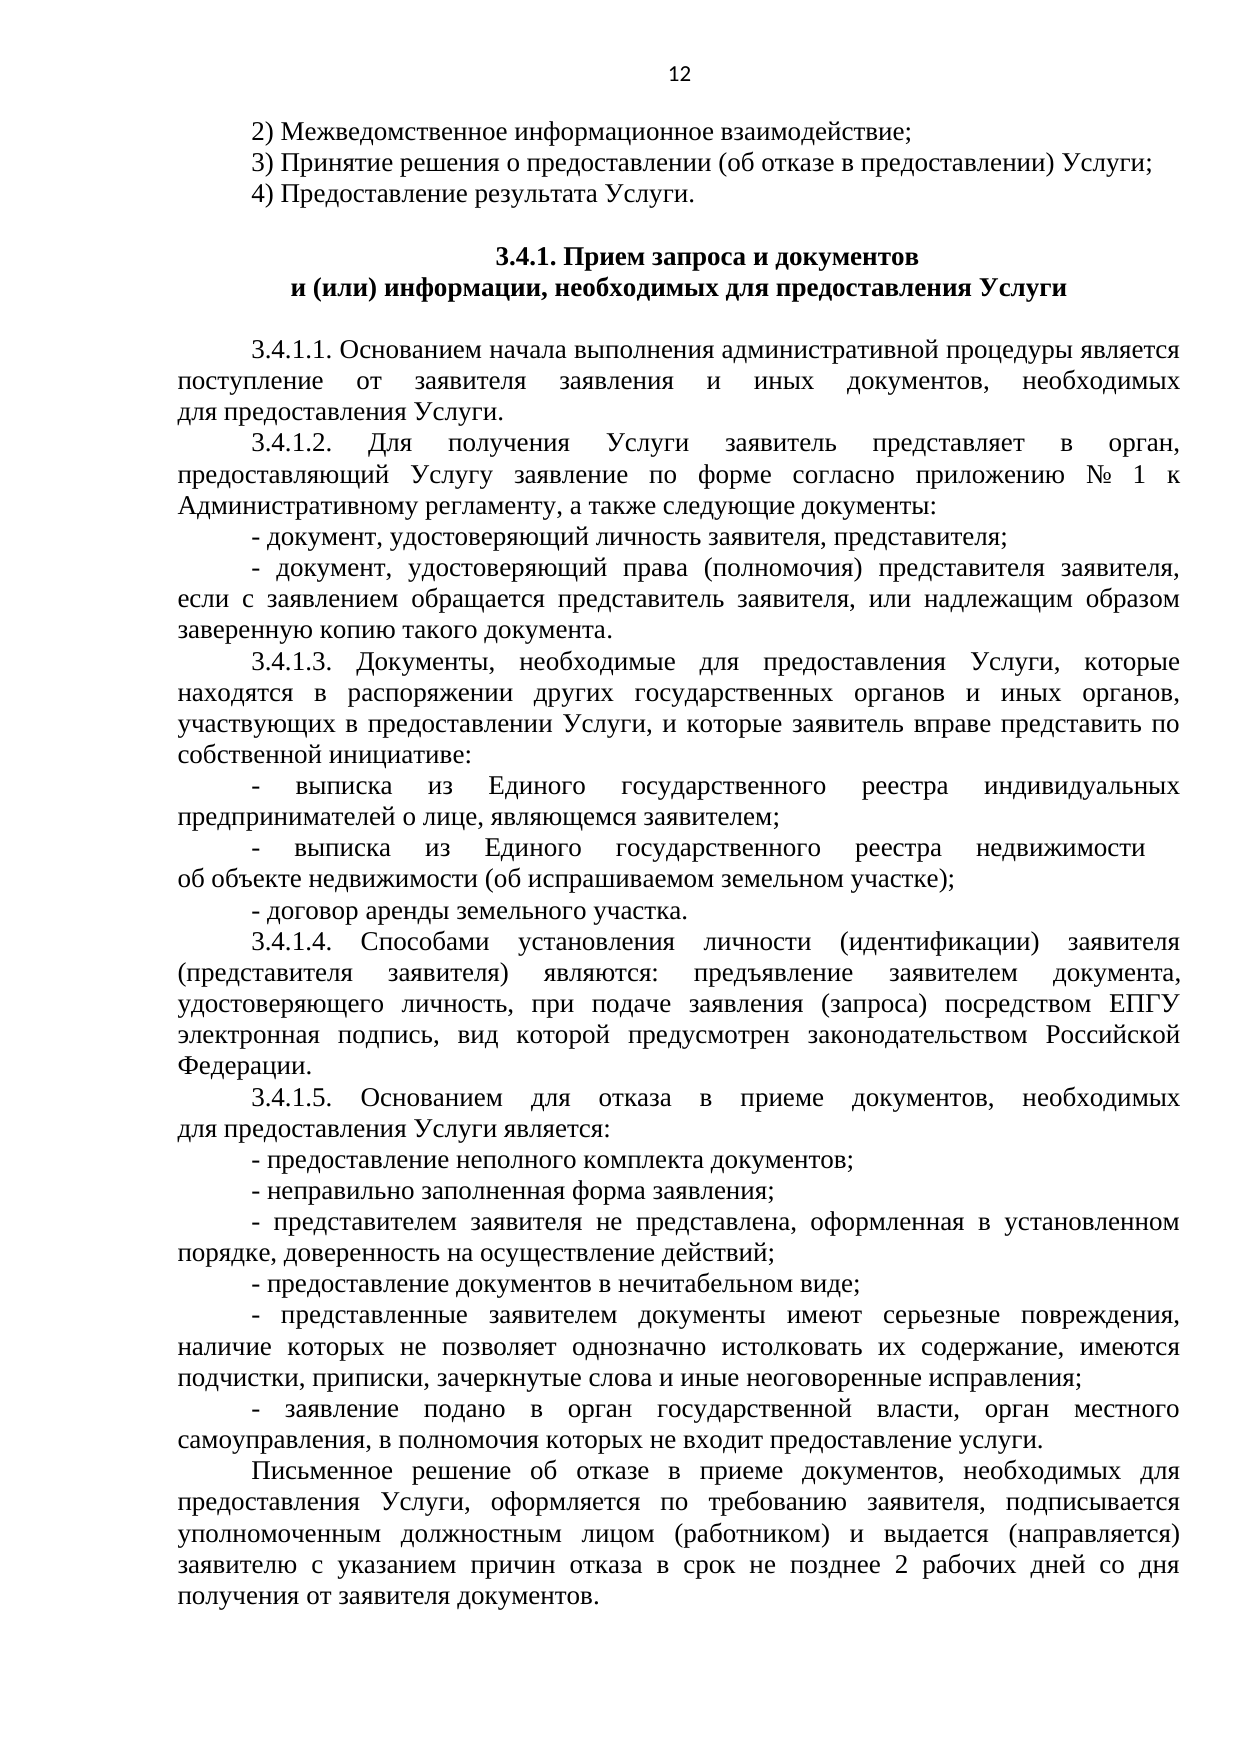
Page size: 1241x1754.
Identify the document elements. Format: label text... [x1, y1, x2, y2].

text - выписка из Единого государственного реестра индивидуальных предпринимателей о лице, являющемся заявителем; [177, 769, 1181, 831]
text - договор аренды земельного участка. [177, 894, 1181, 925]
text - представителем заявителя не представлена, оформленная в установленном порядке, доверенность на осуществление действий; [177, 1205, 1181, 1267]
text 3.4.1. Прием запроса и документов и (или) информации, необходимых для предоставления Услуги [177, 240, 1181, 302]
text 3.4.1.1. Основанием начала выполнения административной процедуры является поступление от заявителя заявления и иных документов, необходимых для предоставления Услуги. [177, 333, 1181, 427]
text Письменное решение об отказе в приеме документов, необходимых для предоставления Услуги, оформляется по требованию заявителя, подписывается уполномоченным должностным лицом (работником) и выдается (направляется) заявителю с указанием причин отказа в срок не позднее 2 рабочих дней со дня получения от заявителя документов. [177, 1454, 1181, 1610]
text 3.4.1.3. Документы, необходимые для предоставления Услуги, которые находятся в распоряжении других государственных органов и иных органов, участвующих в предоставлении Услуги, и которые заявитель вправе представить по собственной инициативе: [177, 644, 1181, 769]
text 3.4.1.5. Основанием для отказа в приеме документов, необходимых для предоставления Услуги является: [177, 1081, 1181, 1143]
text 4) Предоставление результата Услуги. [177, 177, 1181, 208]
text - документ, удостоверяющий права (полномочия) представителя заявителя, если с заявлением обращается представитель заявителя, или надлежащим образом заверенную копию такого документа. [177, 551, 1181, 644]
text - неправильно заполненная форма заявления; [177, 1174, 1181, 1205]
text - заявление подано в орган государственной власти, орган местного самоуправления, в полномочия которых не входит предоставление услуги. [177, 1392, 1181, 1454]
text 3.4.1.2. Для получения Услуги заявитель представляет в орган, предоставляющий Услугу заявление по форме согласно приложению № 1 к Административному регламенту, а также следующие документы: [177, 427, 1181, 520]
text - предоставление неполного комплекта документов; [177, 1143, 1181, 1174]
text 3.4.1.4. Способами установления личности (идентификации) заявителя (представителя заявителя) являются: предъявление заявителем документа, удостоверяющего личность, при подаче заявления (запроса) посредством ЕПГУ электронная подпись, вид которой предусмотрен законодательством Российской Федерации. [177, 925, 1181, 1081]
text - представленные заявителем документы имеют серьезные повреждения, наличие которых не позволяет однозначно истолковать их содержание, имеются подчистки, приписки, зачеркнутые слова и иные неоговоренные исправления; [177, 1299, 1181, 1392]
text - предоставление документов в нечитабельном виде; [177, 1267, 1181, 1299]
text 2) Межведомственное информационное взаимодействие; [177, 115, 1181, 146]
text 3) Принятие решения о предоставлении (об отказе в предоставлении) Услуги; [177, 146, 1181, 177]
text - выписка из Единого государственного реестра недвижимости об объекте недвижимости (об испрашиваемом земельном участке); [177, 831, 1181, 894]
text - документ, удостоверяющий личность заявителя, представителя; [177, 520, 1181, 551]
